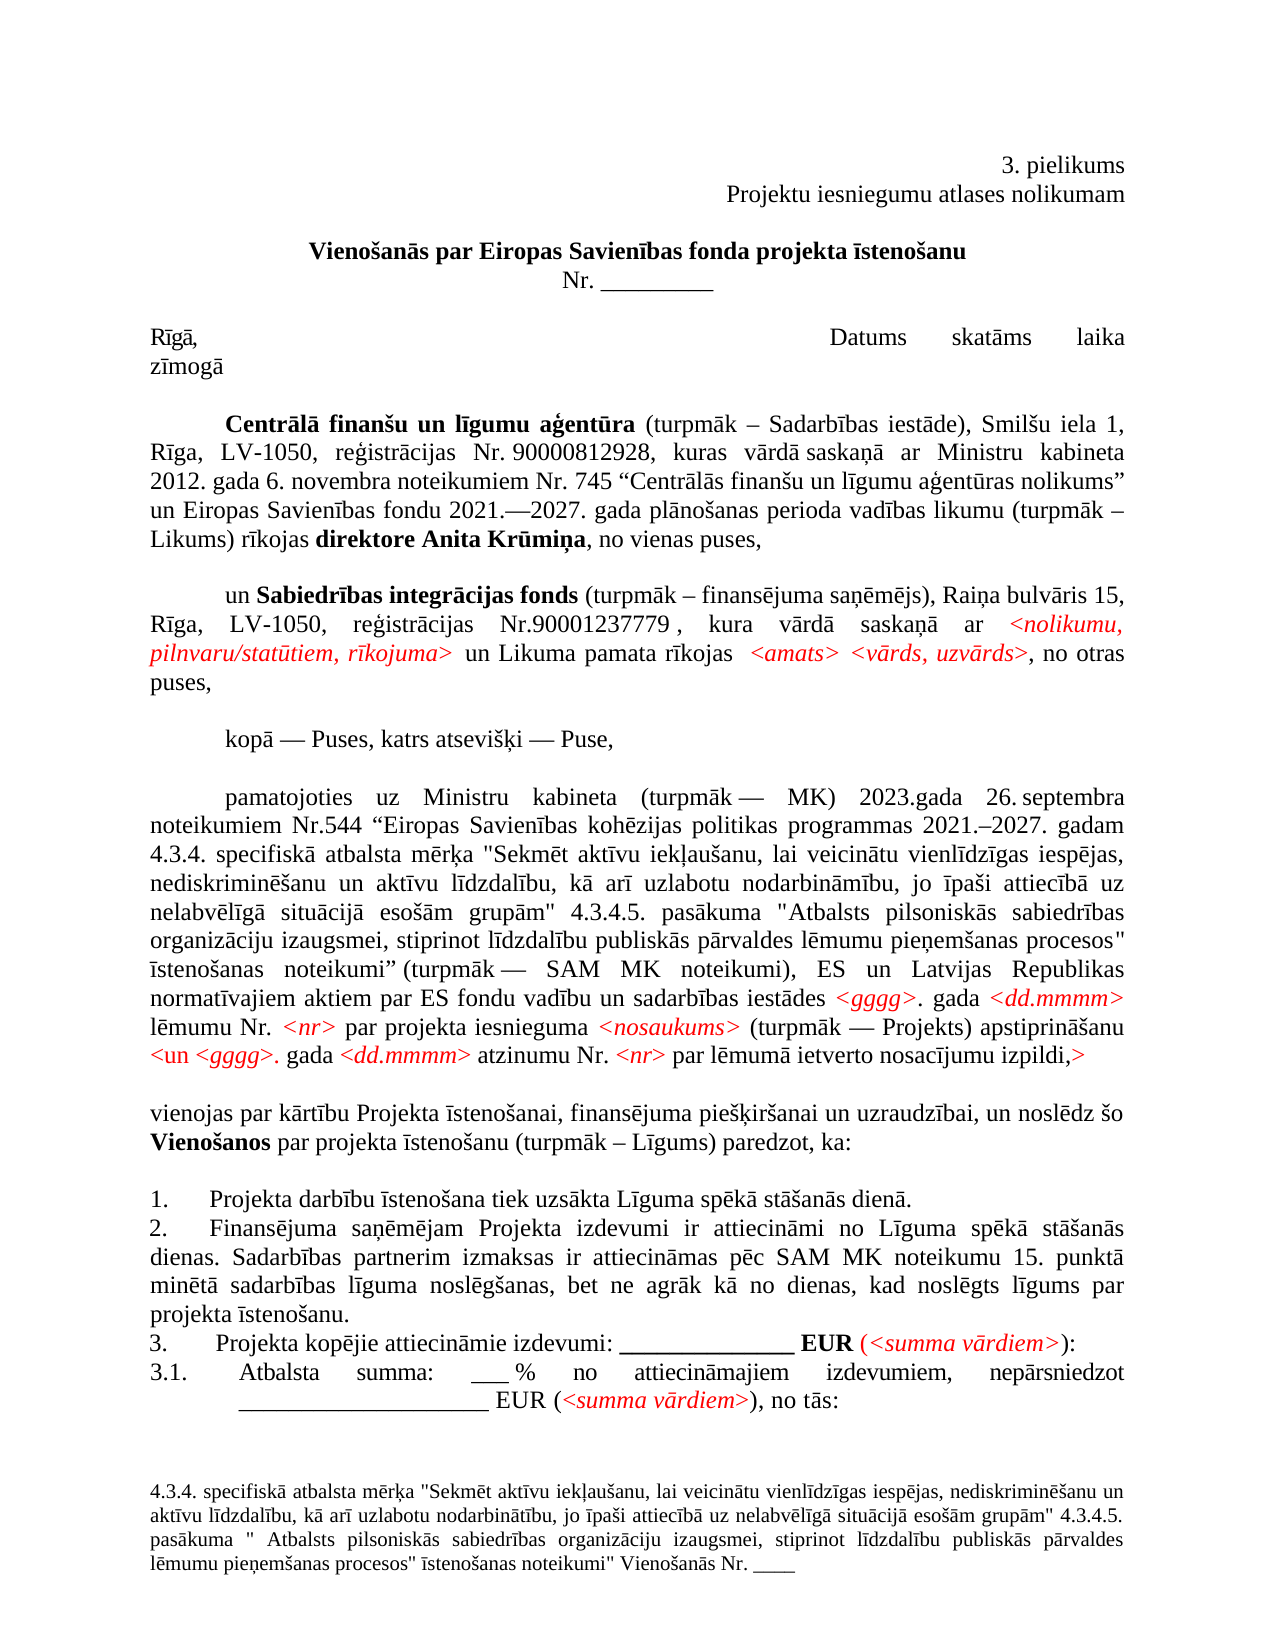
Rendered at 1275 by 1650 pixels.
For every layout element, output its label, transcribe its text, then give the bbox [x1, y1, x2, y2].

list Atbalsta summa: ___ % no attiecināmajiem izdevumiem, nepārsniedzot ____________________ EUR (<summa vārdiem>), no tās: [150, 1357, 1125, 1414]
text vienojas par kārtību Projekta īstenošanai, finansējuma piešķiršanai un uzraudzībai, un noslēdz šo Vienošanos par projekta īstenošanu (turpmāk – Līgums) paredzot, ka: [150, 1098, 1125, 1156]
list Projekta darbību īstenošana tiek uzsākta Līguma spēkā stāšanās dienā. [150, 1184, 1125, 1213]
text Nr. _________ [150, 265, 1125, 294]
text 3. pielikums [150, 150, 1125, 179]
text Projektu iesniegumu atlases nolikumam [150, 179, 1125, 207]
text kopā — Puses, katrs atsevišķi — Puse, [150, 724, 1125, 753]
list Finansējuma saņēmējam Projekta izdevumi ir attiecināmi no Līguma spēkā stāšanās dienas. Sadarbības partnerim izmaksas ir attiecināmas pēc SAM MK noteikumu 15. punktā minētā sadarbības līguma noslēgšanas, bet ne agrāk kā no dienas, kad noslēgts līgums par projekta īstenošanu. [149, 1213, 1125, 1328]
list Projekta kopējie attiecināmie izdevumi: ______________ EUR (<summa vārdiem>): [149, 1328, 1125, 1357]
text pamatojoties uz Ministru kabineta (turpmāk — MK) 2023.gada 26. septembra noteikumiem Nr.544 “Eiropas Savienības kohēzijas politikas programmas 2021.–2027. gadam 4.3.4. specifiskā atbalsta mērķa "Sekmēt aktīvu iekļaušanu, lai veicinātu vienlīdzīgas iespējas, nediskriminēšanu un aktīvu līdzdalību, kā arī uzlabotu nodarbināmību, jo īpaši attiecībā uz nelabvēlīgā situācijā esošām grupām" 4.3.4.5. pasākuma "Atbalsts pilsoniskās sabiedrības organizāciju izaugsmei, stiprinot līdzdalību publiskās pārvaldes lēmumu pieņemšanas procesos" īstenošanas noteikumi” (turpmāk — SAM MK noteikumi), ES un Latvijas Republikas normatīvajiem aktiem par ES fondu vadību un sadarbības iestādes <gggg>. gada <dd.mmmm> lēmumu Nr. <nr> par projekta iesnieguma <nosaukums> (turpmāk — Projekts) apstiprināšanu <un <gggg>. gada <dd.mmmm> atzinumu Nr. <nr> par lēmumā ietverto nosacījumu izpildi,> [150, 782, 1125, 1069]
text Rīgā, Datums skatāms laika zīmogā [150, 322, 1125, 380]
text un Sabiedrības integrācijas fonds (turpmāk – finansējuma saņēmējs), Raiņa bulvāris 15, Rīga, LV-1050, reģistrācijas Nr.90001237779 , kura vārdā saskaņā ar <nolikumu, pilnvaru/statūtiem, rīkojuma> un Likuma pamata rīkojas <amats> <vārds, uzvārds>, no otras puses, [150, 581, 1125, 696]
text Centrālā finanšu un līgumu aģentūra (turpmāk – Sadarbības iestāde), Smilšu iela 1, Rīga, LV-1050, reģistrācijas Nr. 90000812928, kuras vārdā saskaņā ar Ministru kabineta 2012. gada 6. novembra noteikumiem Nr. 745 “Centrālās finanšu un līgumu aģentūras nolikums” un Eiropas Savienības fondu 2021.—2027. gada plānošanas perioda vadības likumu (turpmāk – Likums) rīkojas direktore Anita Krūmiņa, no vienas puses, [150, 409, 1125, 552]
text Vienošanās par Eiropas Savienības fonda projekta īstenošanu [150, 236, 1125, 265]
